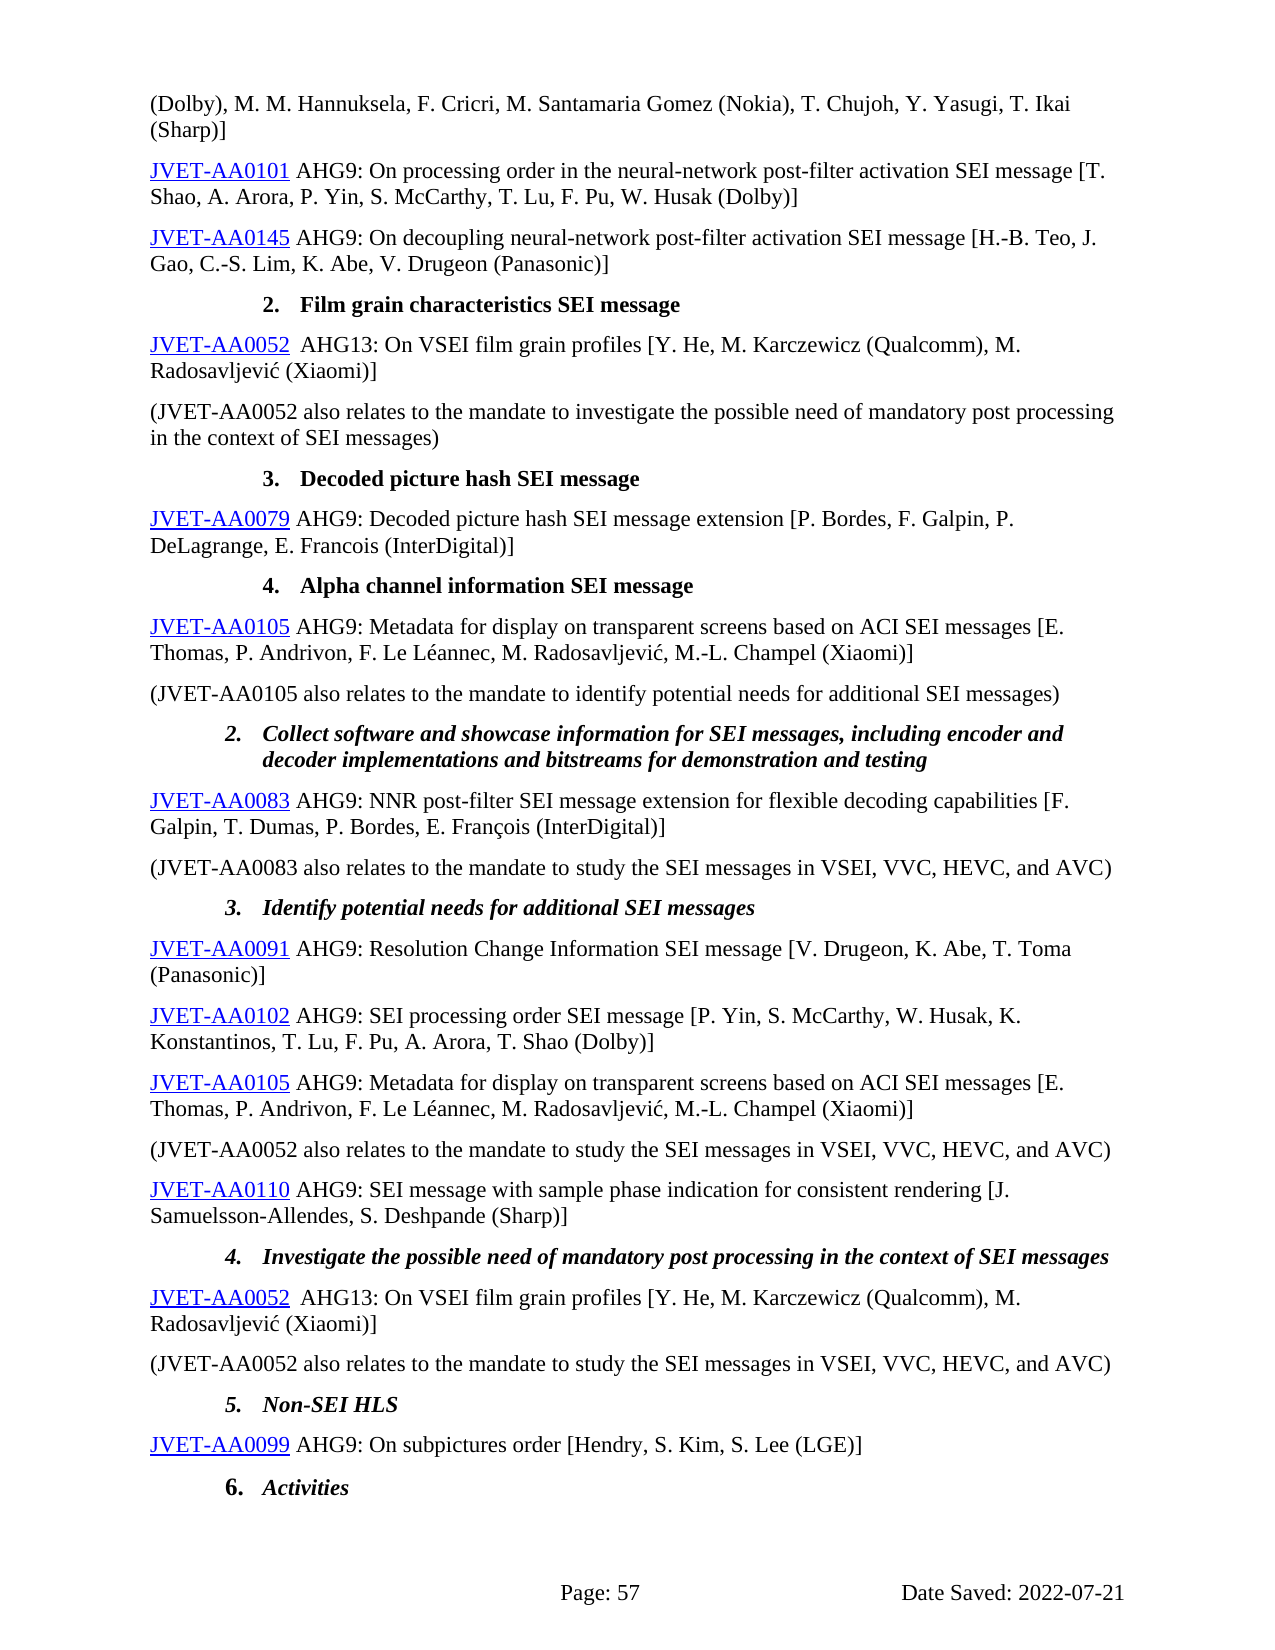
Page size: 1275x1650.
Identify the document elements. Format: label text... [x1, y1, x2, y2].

text JVET-AA0091 AHG9: Resolution Change Information SEI message [V. Drugeon, K. Abe, T. Toma (Panasonic)] [150, 935, 1125, 988]
text JVET-AA0052 AHG13: On VSEI film grain profiles [Y. He, M. Karczewicz (Qualcomm), M. Radosavljević (Xiaomi)] [150, 331, 1125, 384]
text (JVET-AA0052 also relates to the mandate to study the SEI messages in VSEI, VVC, HEVC, and AVC) [150, 1350, 1125, 1377]
text (JVET-AA0052 also relates to the mandate to investigate the possible need of mandatory post processing in the context of SEI messages) [150, 398, 1125, 451]
list Activities [225, 1472, 1125, 1501]
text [150, 90, 1125, 143]
text JVET-AA0110 AHG9: SEI message with sample phase indication for consistent rendering [J. Samuelsson-Allendes, S. Deshpande (Sharp)] [150, 1176, 1125, 1229]
text JVET-AA0099 AHG9: On subpictures order [Hendry, S. Kim, S. Lee (LGE)] [150, 1431, 1125, 1458]
list Identify potential needs for additional SEI messages [225, 894, 1125, 921]
text JVET-AA0105 AHG9: Metadata for display on transparent screens based on ACI SEI messages [E. Thomas, P. Andrivon, F. Le Léannec, M. Radosavljević, M.-L. Champel (Xiaomi)] [150, 1069, 1125, 1121]
text JVET-AA0145 AHG9: On decoupling neural-network post-filter activation SEI message [H.-B. Teo, J. Gao, C.-S. Lim, K. Abe, V. Drugeon (Panasonic)] [150, 224, 1125, 276]
list Collect software and showcase information for SEI messages, including encoder and decoder implementations and bitstreams for demonstration and testing [225, 720, 1125, 773]
list Decoded picture hash SEI message [262, 465, 1125, 491]
list Investigate the possible need of mandatory post processing in the context of SEI messages [225, 1243, 1125, 1269]
text JVET-AA0101 AHG9: On processing order in the neural-network post-filter activation SEI message [T. Shao, A. Arora, P. Yin, S. McCarthy, T. Lu, F. Pu, W. Husak (Dolby)] [150, 157, 1125, 209]
text (JVET-AA0083 also relates to the mandate to study the SEI messages in VSEI, VVC, HEVC, and AVC) [150, 854, 1125, 880]
text (JVET-AA0105 also relates to the mandate to identify potential needs for additional SEI messages) [150, 680, 1125, 706]
text JVET-AA0102 AHG9: SEI processing order SEI message [P. Yin, S. McCarthy, W. Husak, K. Konstantinos, T. Lu, F. Pu, A. Arora, T. Shao (Dolby)] [150, 1002, 1125, 1054]
text JVET-AA0079 AHG9: Decoded picture hash SEI message extension [P. Bordes, F. Galpin, P. DeLagrange, E. Francois (InterDigital)] [150, 505, 1125, 558]
text JVET-AA0052 AHG13: On VSEI film grain profiles [Y. He, M. Karczewicz (Qualcomm), M. Radosavljević (Xiaomi)] [150, 1283, 1125, 1336]
list Non-SEI HLS [225, 1391, 1125, 1417]
list Film grain characteristics SEI message [262, 291, 1125, 317]
text JVET-AA0105 AHG9: Metadata for display on transparent screens based on ACI SEI messages [E. Thomas, P. Andrivon, F. Le Léannec, M. Radosavljević, M.-L. Champel (Xiaomi)] [150, 613, 1125, 666]
text JVET-AA0083 AHG9: NNR post-filter SEI message extension for flexible decoding capabilities [F. Galpin, T. Dumas, P. Bordes, E. François (InterDigital)] [150, 787, 1125, 840]
text (JVET-AA0052 also relates to the mandate to study the SEI messages in VSEI, VVC, HEVC, and AVC) [150, 1136, 1125, 1162]
list Alpha channel information SEI message [262, 572, 1125, 599]
